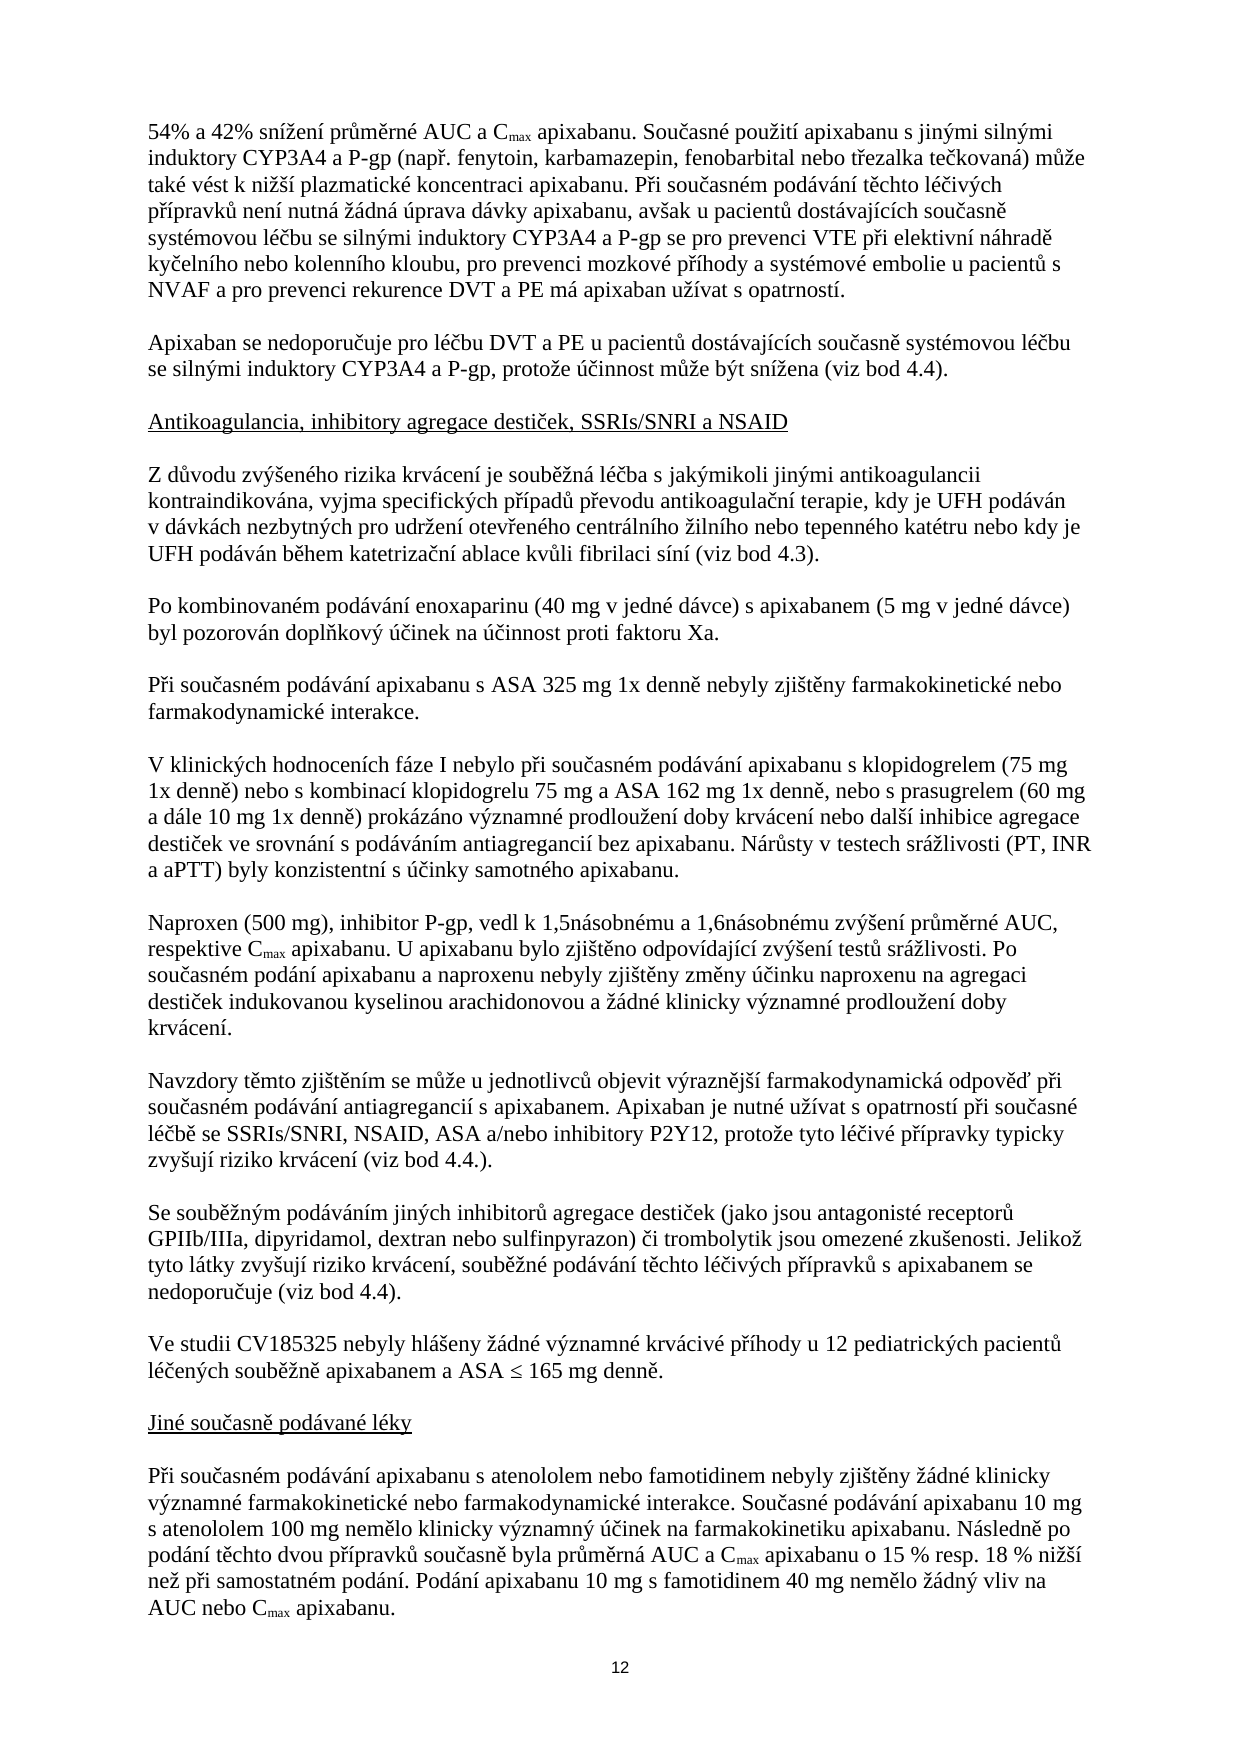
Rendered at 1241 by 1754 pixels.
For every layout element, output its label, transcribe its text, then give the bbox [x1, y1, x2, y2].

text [148, 118, 1093, 303]
text Z důvodu zvýšeného rizika krvácení je souběžná léčba s jakýmikoli jinými antikoagulancii kontraindikována, vyjma specifických případů převodu antikoagulační terapie, kdy je UFH podáván v dávkách nezbytných pro udržení otevřeného centrálního žilního nebo tepenného katétru nebo kdy je UFH podáván během katetrizační ablace kvůli fibrilaci síní (viz bod 4.3). [148, 461, 1093, 566]
text Antikoagulancia, inhibitory agregace destiček, SSRIs/SNRI a NSAID [148, 408, 1093, 434]
text V klinických hodnoceních fáze I nebylo při současném podávání apixabanu s klopidogrelem (75 mg 1x denně) nebo s kombinací klopidogrelu 75 mg a ASA 162 mg 1x denně, nebo s prasugrelem (60 mg a dále 10 mg 1x denně) prokázáno významné prodloužení doby krvácení nebo další inhibice agregace destiček ve srovnání s podáváním antiagregancií bez apixabanu. Nárůsty v testech srážlivosti (PT, INR a aPTT) byly konzistentní s účinky samotného apixabanu. [148, 751, 1093, 882]
text Při současném podávání apixabanu s ASA 325 mg 1x denně nebyly zjištěny farmakokinetické nebo farmakodynamické interakce. [148, 672, 1093, 724]
text Naproxen (500 mg), inhibitor P-gp, vedl k 1,5násobnému a 1,6násobnému zvýšení průměrné AUC, respektive Cmax apixabanu. U apixabanu bylo zjištěno odpovídající zvýšení testů srážlivosti. Po současném podání apixabanu a naproxenu nebyly zjištěny změny účinku naproxenu na agregaci destiček indukovanou kyselinou arachidonovou a žádné klinicky významné prodloužení doby krvácení. [148, 909, 1093, 1041]
text Při současném podávání apixabanu s atenololem nebo famotidinem nebyly zjištěny žádné klinicky významné farmakokinetické nebo farmakodynamické interakce. Současné podávání apixabanu 10 mg s atenololem 100 mg nemělo klinicky významný účinek na farmakokinetiku apixabanu. Následně po podání těchto dvou přípravků současně byla průměrná AUC a Cmax apixabanu o 15 % resp. 18 % nižší než při samostatném podání. Podání apixabanu 10 mg s famotidinem 40 mg nemělo žádný vliv na AUC nebo Cmax apixabanu. [148, 1462, 1093, 1620]
text Po kombinovaném podávání enoxaparinu (40 mg v jedné dávce) s apixabanem (5 mg v jedné dávce) byl pozorován doplňkový účinek na účinnost proti faktoru Xa. [148, 592, 1093, 645]
text Apixaban se nedoporučuje pro léčbu DVT a PE u pacientů dostávajících současně systémovou léčbu se silnými induktory CYP3A4 a P-gp, protože účinnost může být snížena (viz bod 4.4). [148, 329, 1093, 382]
text Jiné současně podávané léky [148, 1409, 1093, 1436]
text Navzdory těmto zjištěním se může u jednotlivců objevit výraznější farmakodynamická odpověď při současném podávání antiagregancií s apixabanem. Apixaban je nutné užívat s opatrností při současné léčbě se SSRIs/SNRI, NSAID, ASA a/nebo inhibitory P2Y12, protože tyto léčivé přípravky typicky zvyšují riziko krvácení (viz bod 4.4.). [148, 1067, 1093, 1172]
text Se souběžným podáváním jiných inhibitorů agregace destiček (jako jsou antagonisté receptorů GPIIb/IIIa, dipyridamol, dextran nebo sulfinpyrazon) či trombolytik jsou omezené zkušenosti. Jelikož tyto látky zvyšují riziko krvácení, souběžné podávání těchto léčivých přípravků s apixabanem se nedoporučuje (viz bod 4.4). [148, 1199, 1093, 1304]
text Ve studii CV185325 nebyly hlášeny žádné významné krvácivé příhody u 12 pediatrických pacientů léčených souběžně apixabanem a ASA ≤ 165 mg denně. [148, 1330, 1093, 1383]
